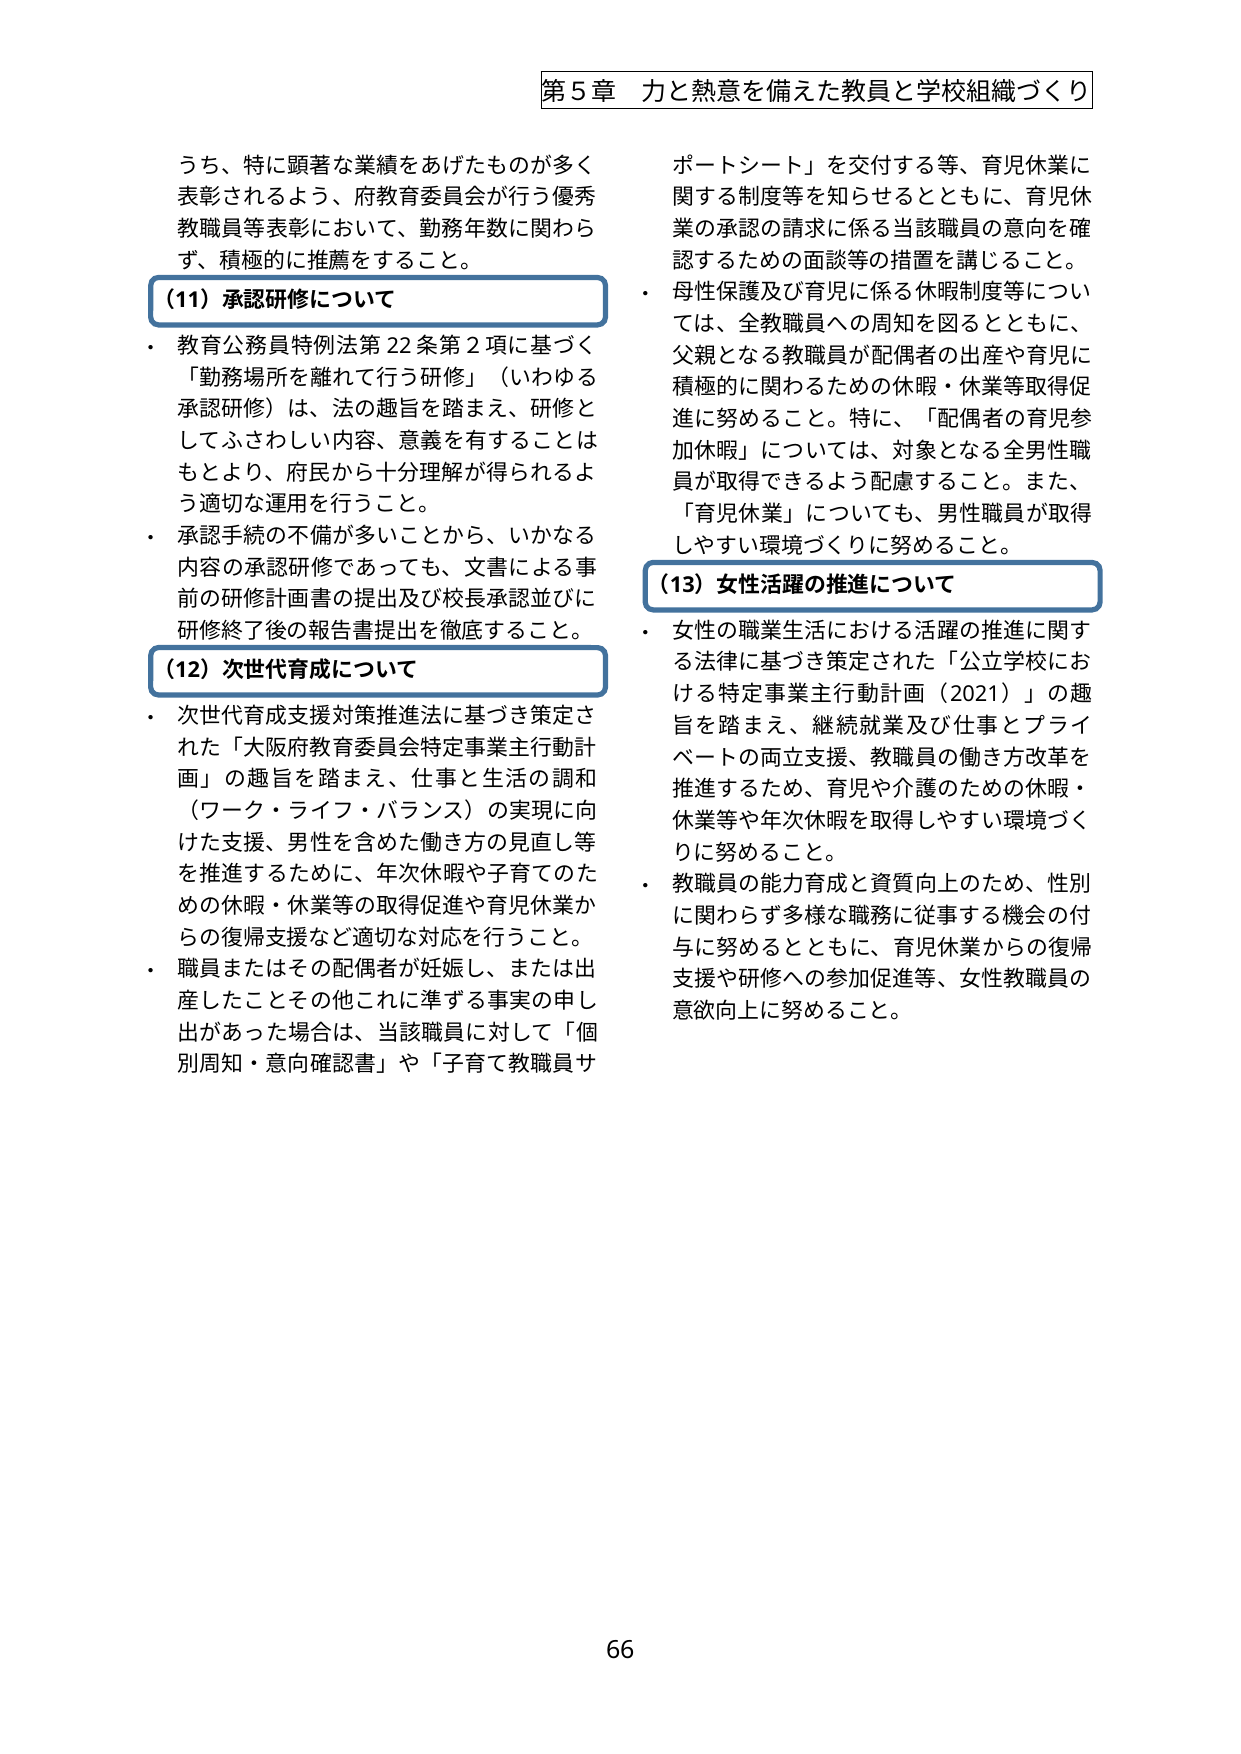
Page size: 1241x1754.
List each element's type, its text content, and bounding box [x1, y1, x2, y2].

list 府内の公立学校において模範となる実践活動や優れた提言、提案を行った教職員等のうち、特に顕著な業績をあげたものが多く表彰されるよう、府教育委員会が行う優秀教職員等表彰において、勤務年数に関わらず、積極的に推薦をすること。 [148, 148, 598, 274]
list 母性保護及び育児に係る休暇制度等については、全教職員への周知を図るとともに、父親となる教職員が配偶者の出産や育児に積極的に関わるための休暇・休業等取得促進に努めること。特に、「配偶者の育児参加休暇」については、対象となる全男性職員が取得できるよう配慮すること。また、「育児休業」についても、男性職員が取得しやすい環境づくりに努めること。 [642, 274, 1092, 559]
list 教育公務員特例法第22条第２項に基づく「勤務場所を離れて行う研修」（いわゆる承認研修）は、法の趣旨を踏まえ、研修としてふさわしい内容、意義を有することはもとより、府民から十分理解が得られるよう適切な運用を行うこと。 [148, 328, 598, 518]
list 承認手続の不備が多いことから、いかなる内容の承認研修であっても、文書による事前の研修計画書の提出及び校長承認並びに研修終了後の報告書提出を徹底すること。 [148, 518, 598, 644]
list 教職員の能力育成と資質向上のため、性別に関わらず多様な職務に従事する機会の付与に努めるとともに、育児休業からの復帰支援や研修への参加促進等、女性教職員の意欲向上に努めること。 [642, 866, 1092, 1024]
list 職員またはその配偶者が妊娠し、または出産したことその他これに準ずる事実の申し出があった場合は、当該職員に対して「個別周知・意向確認書」や「子育て教職員サポートシート」を交付する等、育児休業に関する制度等を知らせるとともに、育児休業の承認の請求に係る当該職員の意向を確認するための面談等の措置を講じること。 [642, 148, 1092, 274]
list 女性の職業生活における活躍の推進に関する法律に基づき策定された「公立学校における特定事業主行動計画（2021）」の趣旨を踏まえ、継続就業及び仕事とプライベートの両立支援、教職員の働き方改革を推進するため、育児や介護のための休暇・休業等や年次休暇を取得しやすい環境づくりに努めること。 [642, 613, 1092, 866]
list 職員またはその配偶者が妊娠し、または出産したことその他これに準ずる事実の申し出があった場合は、当該職員に対して「個別周知・意向確認書」や「子育て教職員サポートシート」を交付する等、育児休業に関する制度等を知らせるとともに、育児休業の承認の請求に係る当該職員の意向を確認するための面談等の措置を講じること。 [148, 951, 598, 1078]
list 次世代育成支援対策推進法に基づき策定された「大阪府教育委員会特定事業主行動計画」の趣旨を踏まえ、仕事と生活の調和（ワーク・ライフ・バランス）の実現に向けた支援、男性を含めた働き方の見直し等を推進するために、年次休暇や子育てのための休暇・休業等の取得促進や育児休業からの復帰支援など適切な対応を行うこと。 [148, 698, 598, 951]
